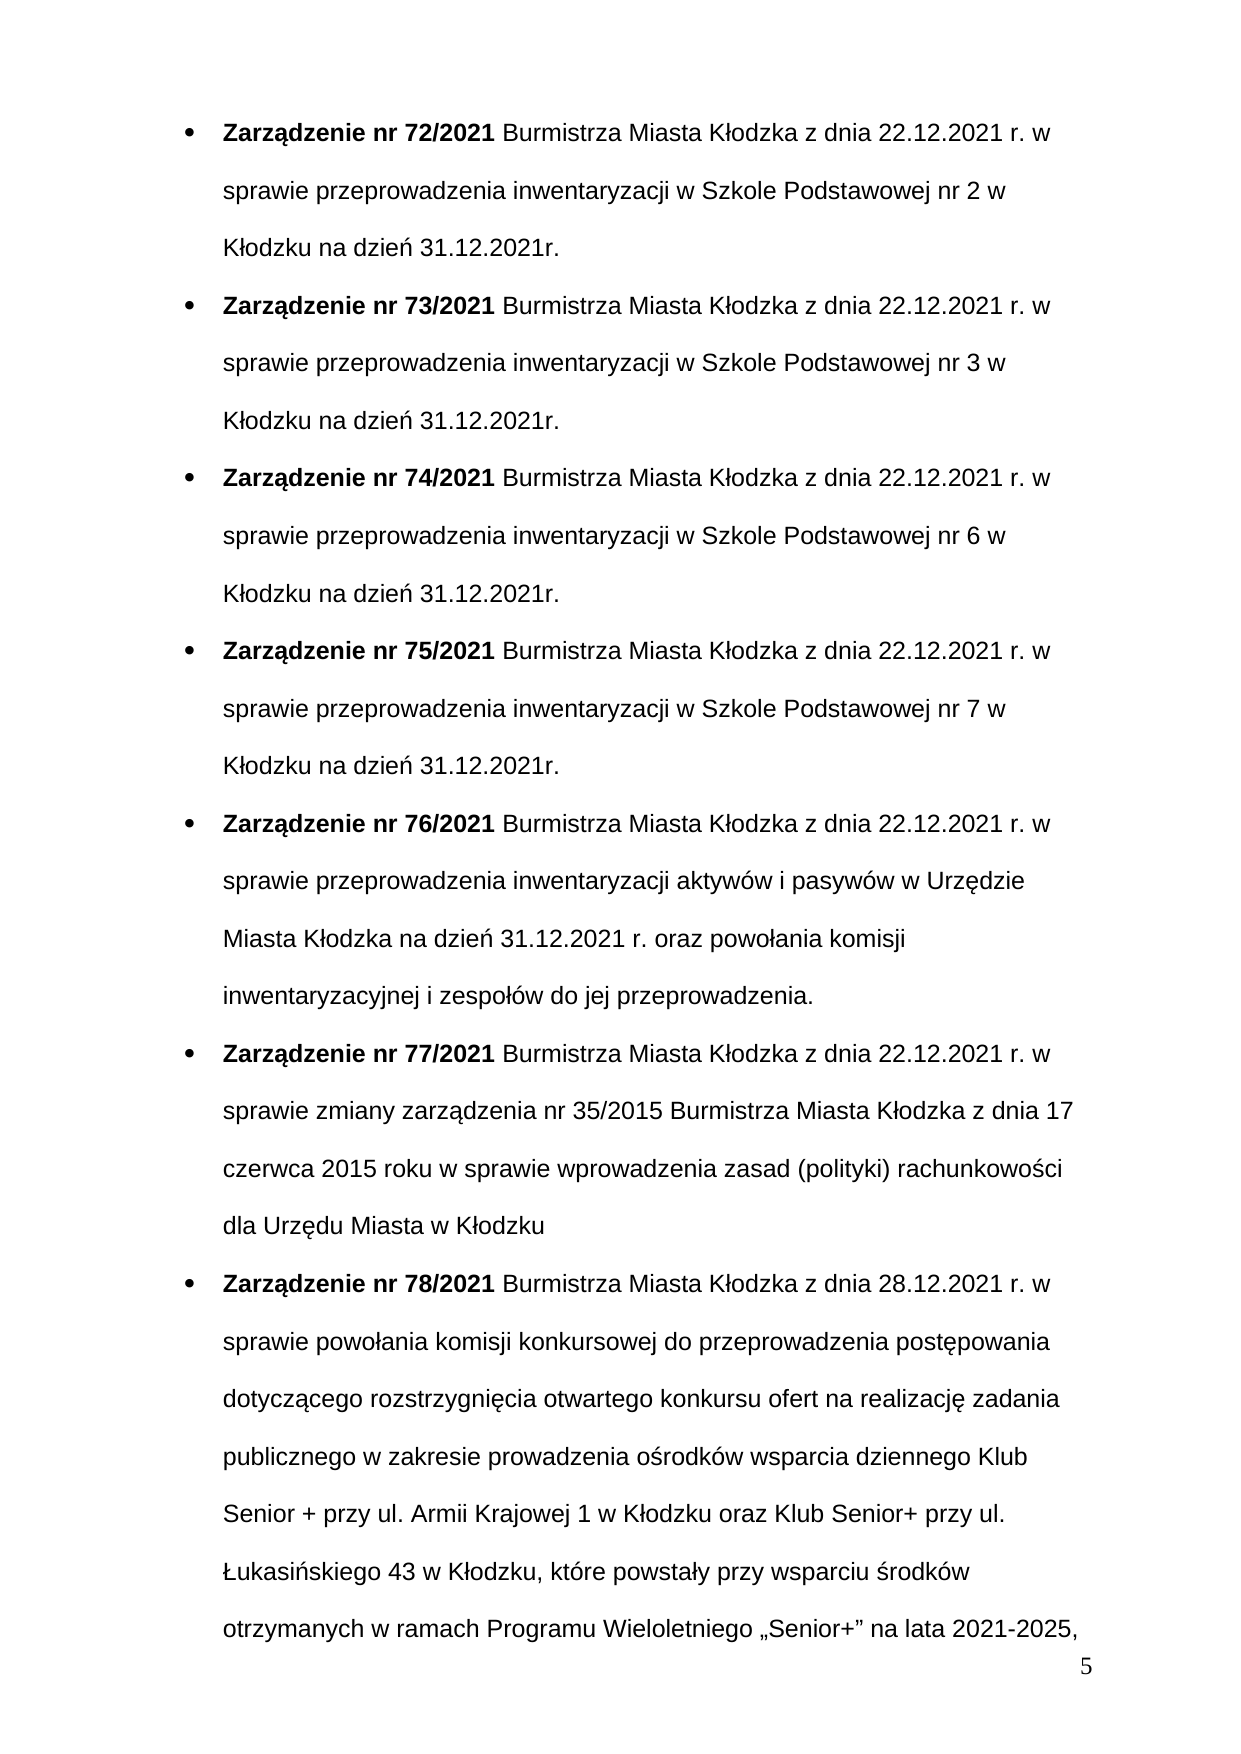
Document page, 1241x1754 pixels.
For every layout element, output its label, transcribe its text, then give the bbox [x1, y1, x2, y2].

list Zarządzenie nr 72/2021 Burmistrza Miasta Kłodzka z dnia 22.12.2021 r. w sprawie przeprowadzenia inwentaryzacji w Szkole Podstawowej nr 2 w Kłodzku na dzień 31.12.2021r. [185, 118, 1092, 262]
list Zarządzenie nr 73/2021 Burmistrza Miasta Kłodzka z dnia 22.12.2021 r. w sprawie przeprowadzenia inwentaryzacji w Szkole Podstawowej nr 3 w Kłodzku na dzień 31.12.2021r. [185, 291, 1092, 435]
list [185, 1269, 1092, 1643]
list Zarządzenie nr 77/2021 Burmistrza Miasta Kłodzka z dnia 22.12.2021 r. w sprawie zmiany zarządzenia nr 35/2015 Burmistrza Miasta Kłodzka z dnia 17 czerwca 2015 roku w sprawie wprowadzenia zasad (polityki) rachunkowości dla Urzędu Miasta w Kłodzku [185, 1039, 1092, 1240]
list Zarządzenie nr 75/2021 Burmistrza Miasta Kłodzka z dnia 22.12.2021 r. w sprawie przeprowadzenia inwentaryzacji w Szkole Podstawowej nr 7 w Kłodzku na dzień 31.12.2021r. [185, 636, 1092, 780]
list Zarządzenie nr 74/2021 Burmistrza Miasta Kłodzka z dnia 22.12.2021 r. w sprawie przeprowadzenia inwentaryzacji w Szkole Podstawowej nr 6 w Kłodzku na dzień 31.12.2021r. [185, 463, 1092, 607]
list Zarządzenie nr 76/2021 Burmistrza Miasta Kłodzka z dnia 22.12.2021 r. w sprawie przeprowadzenia inwentaryzacji aktywów i pasywów w Urzędzie Miasta Kłodzka na dzień 31.12.2021 r. oraz powołania komisji inwentaryzacyjnej i zespołów do jej przeprowadzenia. [185, 809, 1092, 1010]
